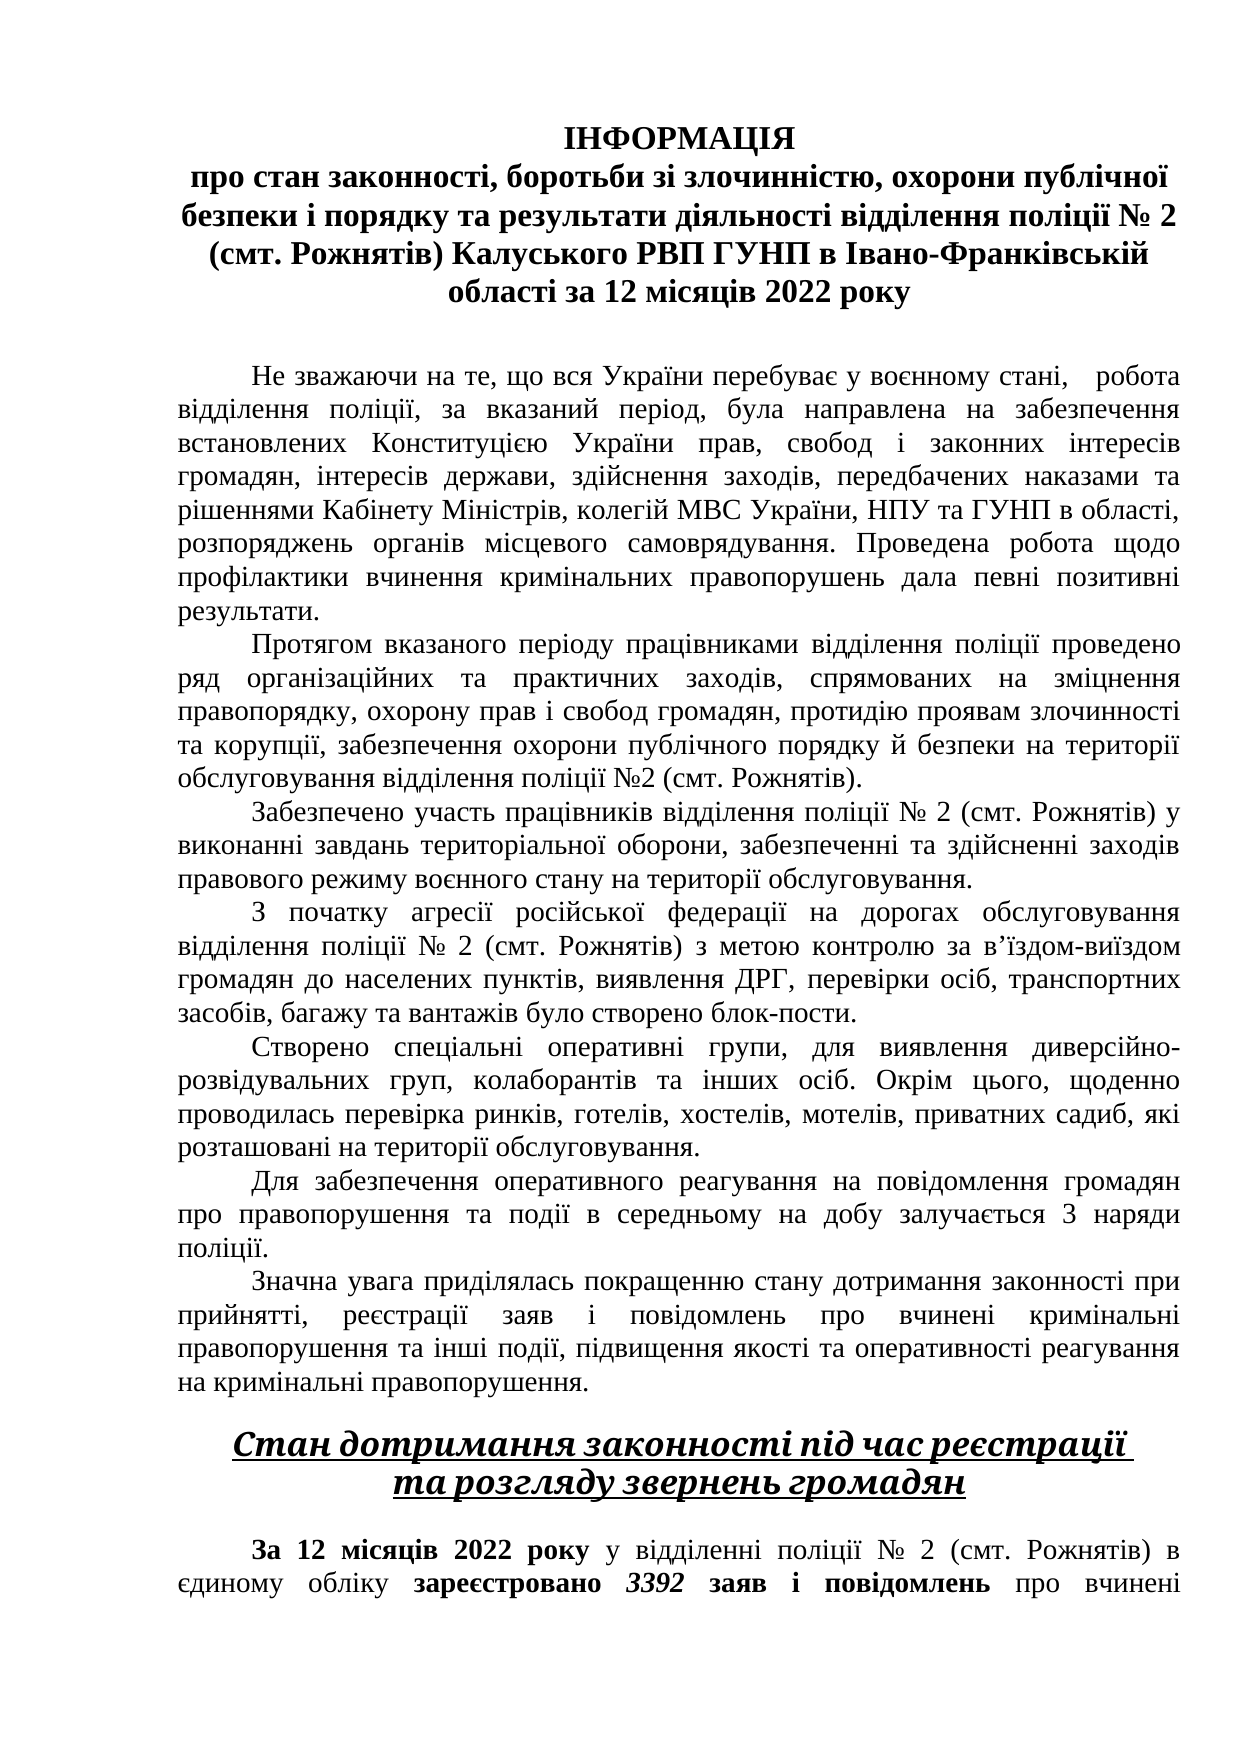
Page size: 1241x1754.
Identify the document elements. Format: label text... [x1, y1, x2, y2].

text про стан законності, боротьби зі злочинністю, охорони публічної безпеки і порядку та результати діяльності відділення поліції № 2 (смт. Рожнятів) Калуського РВП ГУНП в Івано-Франківській області за 12 місяців 2022 року [177, 156, 1181, 310]
text Не зважаючи на те, що вся України перебуває у воєнному стані, робота відділення поліції, за вказаний період, була направлена на забезпечення встановлених Конституцією України прав, свобод і законних інтересів громадян, інтересів держави, здійснення заходів, передбачених наказами та рішеннями Кабінету Міністрів, колегій МВС України, НПУ та ГУНП в області, розпоряджень органів місцевого самоврядування. Проведена робота щодо профілактики вчинення кримінальних правопорушень дала певні позитивні результати. [177, 358, 1181, 626]
text та розгляду звернень громадян [177, 1465, 1181, 1503]
text Для забезпечення оперативного реагування на повідомлення громадян про правопорушення та події в середньому на добу залучається 3 наряди поліції. [177, 1163, 1181, 1263]
text Створено спеціальні оперативні групи, для виявлення диверсійно-розвідувальних груп, колаборантів та інших осіб. Окрім цього, щоденно проводилась перевірка ринків, готелів, хостелів, мотелів, приватних садиб, які розташовані на території обслуговування. [177, 1029, 1181, 1163]
text Значна увага приділялась покращенню стану дотримання законності при прийнятті, реєстрації заяв і повідомлень про вчинені кримінальні правопорушення та інші події, підвищення якості та оперативності реагування на кримінальні правопорушення. [177, 1263, 1181, 1398]
text З початку агресії російської федерації на дорогах обслуговування відділення поліції № 2 (смт. Рожнятів) з метою контролю за в’їздом-виїздом громадян до населених пунктів, виявлення ДРГ, перевірки осіб, транспортних засобів, багажу та вантажів було створено блок-пости. [177, 894, 1181, 1029]
text Стан дотримання законності під час реєстрації [177, 1426, 1181, 1465]
text ІНФОРМАЦІЯ [177, 118, 1181, 156]
text Протягом вказаного періоду працівниками відділення поліції проведено ряд організаційних та практичних заходів, спрямованих на зміцнення правопорядку, охорону прав і свобод громадян, протидію проявам злочинності та корупції, забезпечення охорони публічного порядку й безпеки на території обслуговування відділення поліції №2 (смт. Рожнятів). [177, 626, 1181, 794]
text Забезпечено участь працівників відділення поліції № 2 (смт. Рожнятів) у виконанні завдань територіальної оборони, забезпеченні та здійсненні заходів правового режиму воєнного стану на території обслуговування. [177, 794, 1181, 894]
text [177, 1532, 1181, 1599]
